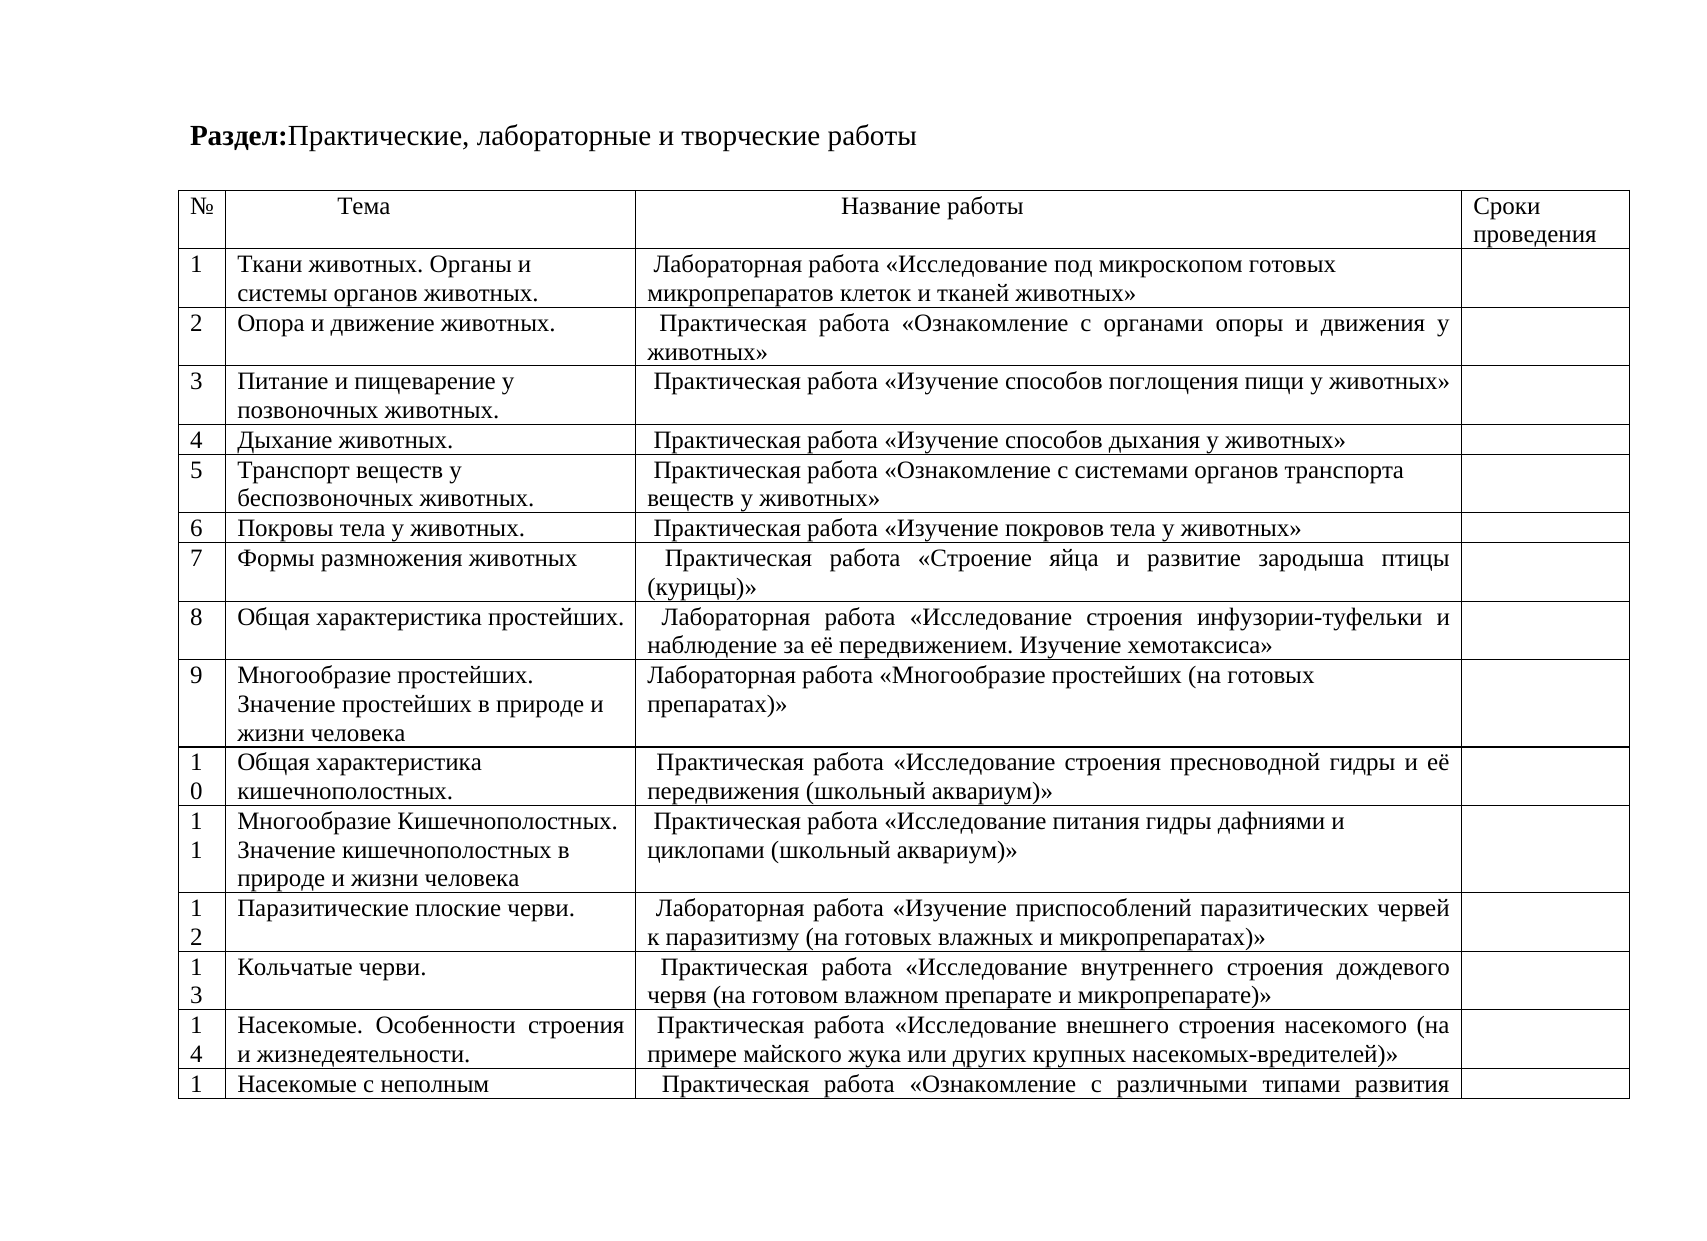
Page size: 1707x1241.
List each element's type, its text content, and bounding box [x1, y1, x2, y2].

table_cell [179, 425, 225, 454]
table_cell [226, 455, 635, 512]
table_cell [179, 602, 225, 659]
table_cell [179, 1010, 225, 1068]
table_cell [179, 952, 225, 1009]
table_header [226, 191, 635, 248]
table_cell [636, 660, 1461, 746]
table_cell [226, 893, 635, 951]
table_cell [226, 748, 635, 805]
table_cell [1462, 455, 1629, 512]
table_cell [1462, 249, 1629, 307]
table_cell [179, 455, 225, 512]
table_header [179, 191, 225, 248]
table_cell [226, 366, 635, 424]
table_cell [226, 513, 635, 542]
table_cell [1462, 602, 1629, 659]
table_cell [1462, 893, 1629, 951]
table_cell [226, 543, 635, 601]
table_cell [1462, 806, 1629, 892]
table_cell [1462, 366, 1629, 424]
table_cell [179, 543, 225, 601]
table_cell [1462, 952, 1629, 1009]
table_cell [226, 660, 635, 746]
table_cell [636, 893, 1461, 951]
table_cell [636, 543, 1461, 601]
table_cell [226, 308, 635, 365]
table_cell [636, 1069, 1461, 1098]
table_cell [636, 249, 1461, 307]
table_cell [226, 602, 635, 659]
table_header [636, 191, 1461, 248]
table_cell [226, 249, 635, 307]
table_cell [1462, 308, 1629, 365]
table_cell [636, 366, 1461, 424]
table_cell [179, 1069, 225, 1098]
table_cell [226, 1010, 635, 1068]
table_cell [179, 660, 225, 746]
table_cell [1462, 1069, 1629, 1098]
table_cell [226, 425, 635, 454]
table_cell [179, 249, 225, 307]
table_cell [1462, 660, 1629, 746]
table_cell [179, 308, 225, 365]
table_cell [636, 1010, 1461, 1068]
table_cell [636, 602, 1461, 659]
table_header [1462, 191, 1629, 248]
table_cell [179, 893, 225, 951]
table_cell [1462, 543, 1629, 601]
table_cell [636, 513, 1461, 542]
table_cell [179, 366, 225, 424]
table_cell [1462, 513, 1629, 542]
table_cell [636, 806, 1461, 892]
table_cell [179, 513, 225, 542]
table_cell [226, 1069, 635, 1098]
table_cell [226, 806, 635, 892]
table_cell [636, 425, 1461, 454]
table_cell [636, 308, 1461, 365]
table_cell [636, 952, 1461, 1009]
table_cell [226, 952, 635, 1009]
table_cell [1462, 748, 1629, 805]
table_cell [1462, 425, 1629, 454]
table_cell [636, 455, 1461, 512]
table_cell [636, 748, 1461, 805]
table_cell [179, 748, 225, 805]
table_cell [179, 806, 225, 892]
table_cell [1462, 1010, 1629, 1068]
text Раздел:Практические, лабораторные и творческие работы [190, 118, 1618, 152]
